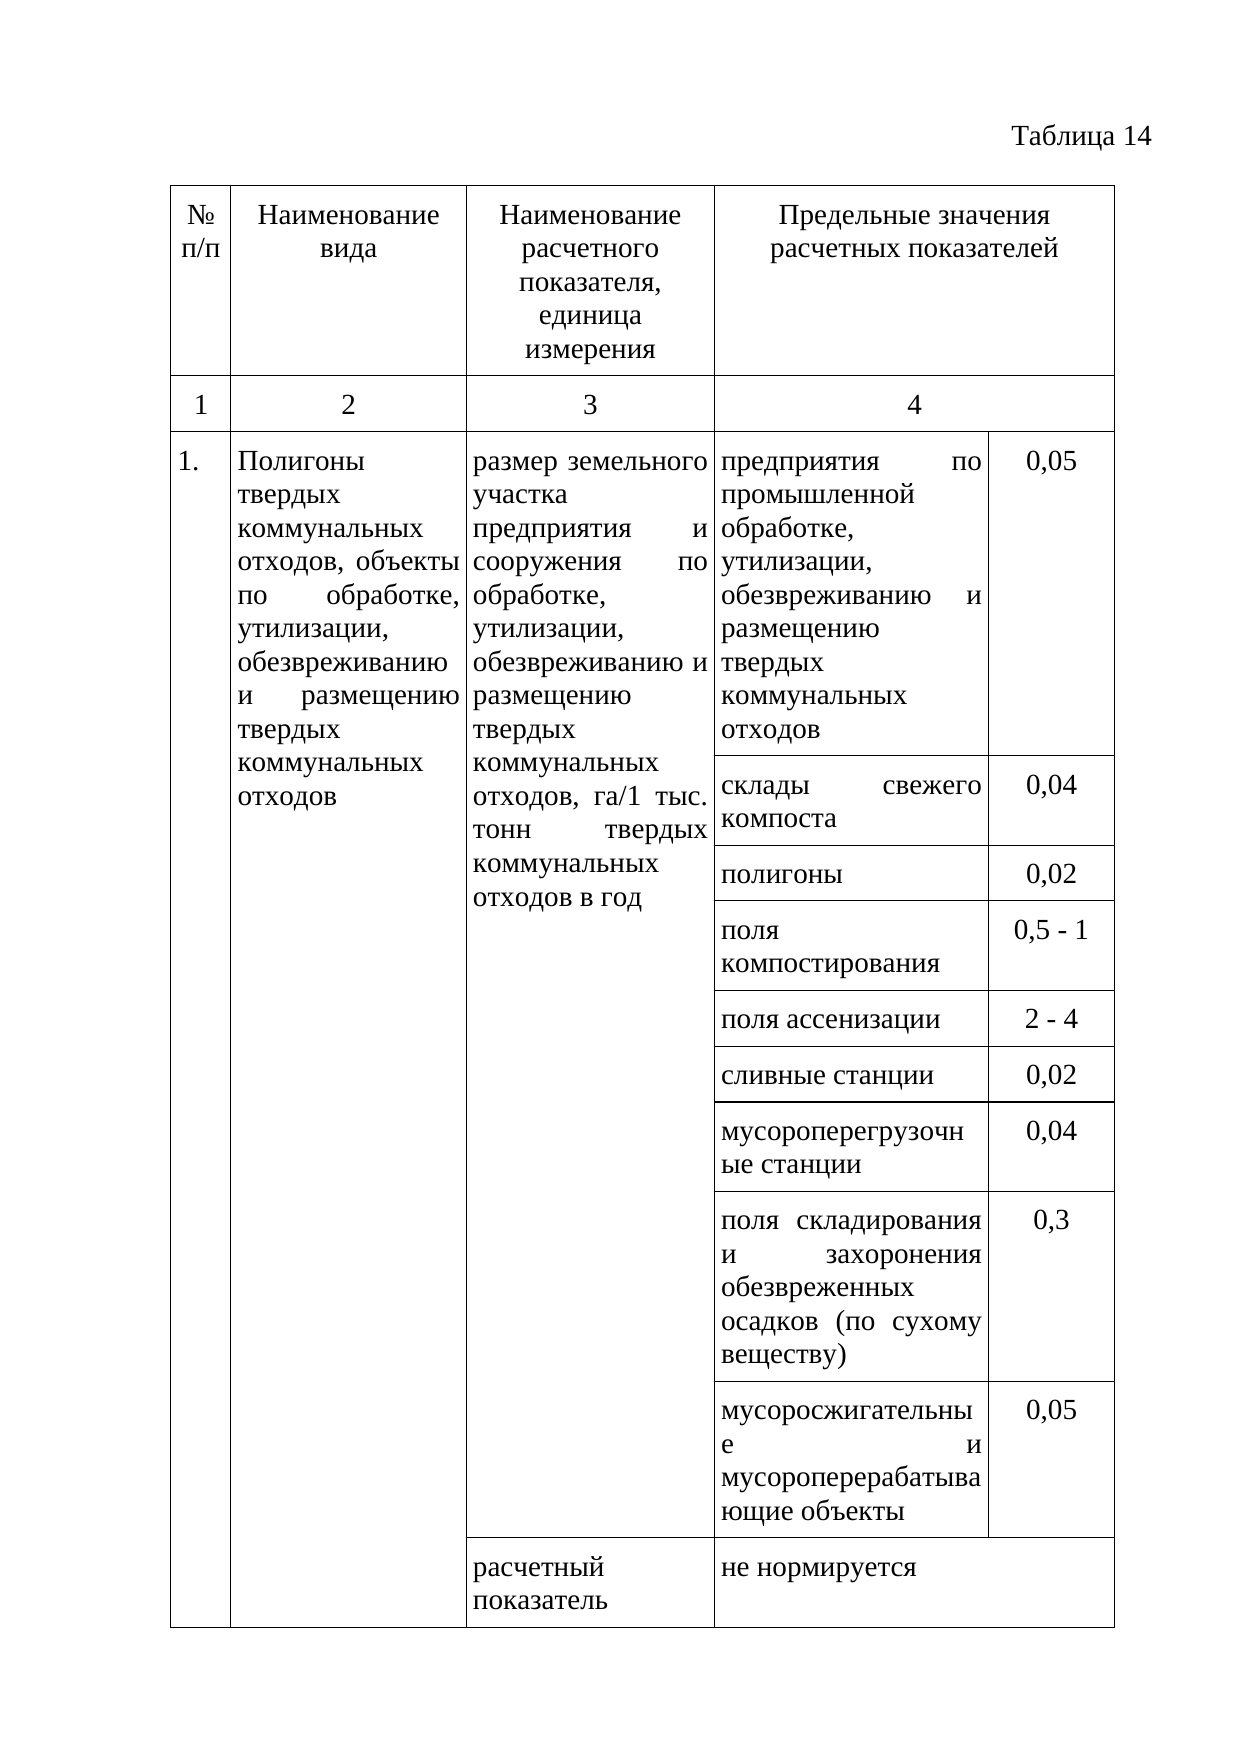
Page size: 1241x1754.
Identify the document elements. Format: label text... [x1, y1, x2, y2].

table_cell 0,02 [989, 1047, 1114, 1101]
table_cell мусоросжигательные и мусороперерабатывающие объекты [715, 1382, 988, 1537]
table_cell 0,04 [989, 1103, 1114, 1191]
table_cell поля ассенизации [715, 991, 988, 1046]
table_cell мусороперегрузочные станции [715, 1103, 988, 1191]
table_cell 2 - 4 [989, 991, 1114, 1046]
table_cell Полигоны твердых коммунальных отходов, объекты по обработке, утилизации, обезвреживанию и размещению твердых коммунальных отходов [231, 432, 466, 1627]
table_cell 0,02 [989, 846, 1114, 900]
text Таблица 14 [177, 118, 1152, 152]
table_cell 2 [231, 376, 466, 431]
table_cell полигоны [715, 846, 988, 900]
table_cell 1 [171, 376, 230, 431]
table_cell поля складирования и захоронения обезвреженных осадков (по сухому веществу) [715, 1192, 988, 1381]
table_cell размер земельного участка предприятия и сооружения по обработке, утилизации, обезвреживанию и размещению твердых коммунальных отходов, га/1 тыс. тонн твердых коммунальных отходов в год [467, 432, 714, 1537]
table_cell 0,3 [989, 1192, 1114, 1381]
table_header Наименование вида [231, 186, 466, 375]
table_cell 3 [467, 376, 714, 431]
table_cell 0,04 [989, 756, 1114, 844]
table_cell склады свежего компоста [715, 756, 988, 844]
table_cell 0,5 - 1 [989, 901, 1114, 990]
table_cell 0,05 [989, 432, 1114, 755]
table_cell 4 [715, 376, 1114, 431]
table_header Наименование расчетного показателя, единица измерения [467, 186, 714, 375]
table_header № п/п [171, 186, 230, 375]
table_cell не нормируется [715, 1538, 1114, 1627]
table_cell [467, 1538, 714, 1627]
table_cell сливные станции [715, 1047, 988, 1101]
table_cell 1. [171, 432, 230, 1627]
table_header Предельные значения расчетных показателей [715, 186, 1114, 375]
table_cell поля компостирования [715, 901, 988, 990]
table_cell 0,05 [989, 1382, 1114, 1537]
table_cell предприятия по промышленной обработке, утилизации, обезвреживанию и размещению твердых коммунальных отходов [715, 432, 988, 755]
